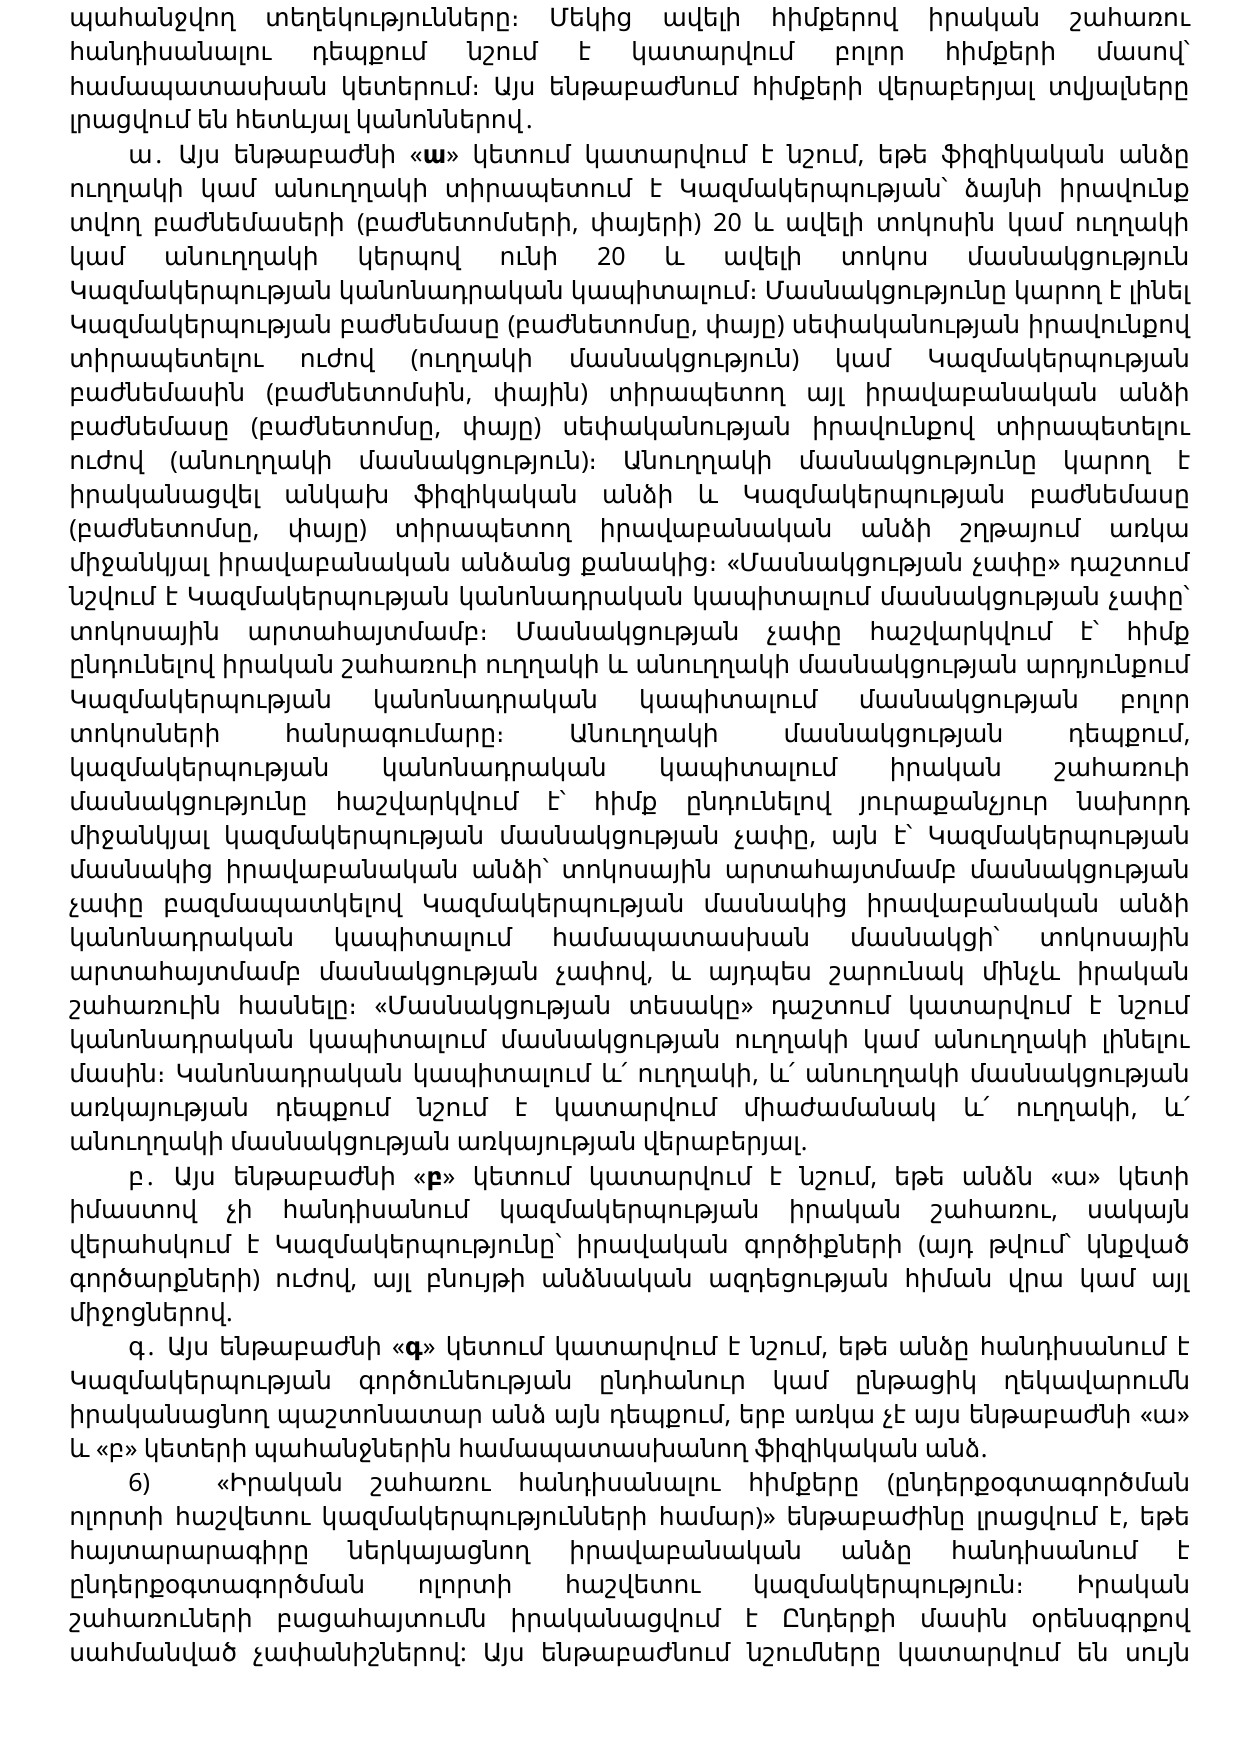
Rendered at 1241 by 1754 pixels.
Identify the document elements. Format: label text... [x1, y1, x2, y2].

text ա․ Այս ենթաբաժնի «ա» կետում կատարվում է նշում, եթե ֆիզիկական անձը ուղղակի կամ անուղղակի տիրապետում է Կազմակերպության՝ ձայնի իրավունք տվող բաժնեմասերի (բաժնետոմսերի, փայերի) 20 և ավելի տոկոսին կամ ուղղակի կամ անուղղակի կերպով ունի 20 և ավելի տոկոս մասնակցություն Կազմակերպության կանոնադրական կապիտալում։ Մասնակցությունը կարող է լինել Կազմակերպության բաժնեմասը (բաժնետոմսը, փայը) սեփականության իրավունքով տիրապետելու ուժով (ուղղակի մասնակցություն) կամ Կազմակերպության բաժնեմասին (բաժնետոմսին, փային) տիրապետող այլ իրավաբանական անձի բաժնեմասը (բաժնետոմսը, փայը) սեփականության իրավունքով տիրապետելու ուժով (անուղղակի մասնակցություն)։ Անուղղակի մասնակցությունը կարող է իրականացվել անկախ ֆիզիկական անձի և Կազմակերպության բաժնեմասը (բաժնետոմսը, փայը) տիրապետող իրավաբանական անձի շղթայում առկա միջանկյալ իրավաբանական անձանց քանակից։ «Մասնակցության չափը» դաշտում նշվում է Կազմակերպության կանոնադրական կապիտալում մասնակցության չափը՝ տոկոսային արտահայտմամբ։ Մասնակցության չափը հաշվարկվում է՝ հիմք ընդունելով իրական շահառուի ուղղակի և անուղղակի մասնակցության արդյունքում Կազմակերպության կանոնադրական կապիտալում մասնակցության բոլոր տոկոսների հանրագումարը։ Անուղղակի մասնակցության դեպքում, կազմակերպության կանոնադրական կապիտալում իրական շահառուի մասնակցությունը հաշվարկվում է՝ հիմք ընդունելով յուրաքանչյուր նախորդ միջանկյալ կազմակերպության մասնակցության չափը, այն է՝ Կազմակերպության մասնակից իրավաբանական անձի՝ տոկոսային արտահայտմամբ մասնակցության չափը բազմապատկելով Կազմակերպության մասնակից իրավաբանական անձի կանոնադրական կապիտալում համապատասխան մասնակցի՝ տոկոսային արտահայտմամբ մասնակցության չափով, և այդպես շարունակ մինչև իրական շահառուին հասնելը։ «Մասնակցության տեսակը» դաշտում կատարվում է նշում կանոնադրական կապիտալում մասնակցության ուղղակի կամ անուղղակի լինելու մասին։ Կանոնադրական կապիտալում և՛ ուղղակի, և՛ անուղղակի մասնակցության առկայության դեպքում նշում է կատարվում միաժամանակ և՛ ուղղակի, և՛ անուղղակի մասնակցության առկայության վերաբերյալ. [69, 136, 1191, 1158]
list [69, 1465, 1191, 1669]
text գ․ Այս ենթաբաժնի «գ» կետում կատարվում է նշում, եթե անձը հանդիսանում է Կազմակերպության գործունեության ընդհանուր կամ ընթացիկ ղեկավարումն իրականացնող պաշտոնատար անձ այն դեպքում, երբ առկա չէ այս ենթաբաժնի «ա» և «բ» կետերի պահանջներին համապատասխանող ֆիզիկական անձ. [69, 1328, 1191, 1465]
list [69, 0, 1191, 136]
text բ․ Այս ենթաբաժնի «բ» կետում կատարվում է նշում, եթե անձն «ա» կետի իմաստով չի հանդիսանում կազմակերպության իրական շահառու, սակայն վերահսկում է Կազմակերպությունը՝ իրավական գործիքների (այդ թվում՝ կնքված գործարքների) ուժով, այլ բնույթի անձնական ազդեցության հիման վրա կամ այլ միջոցներով. [69, 1158, 1191, 1328]
